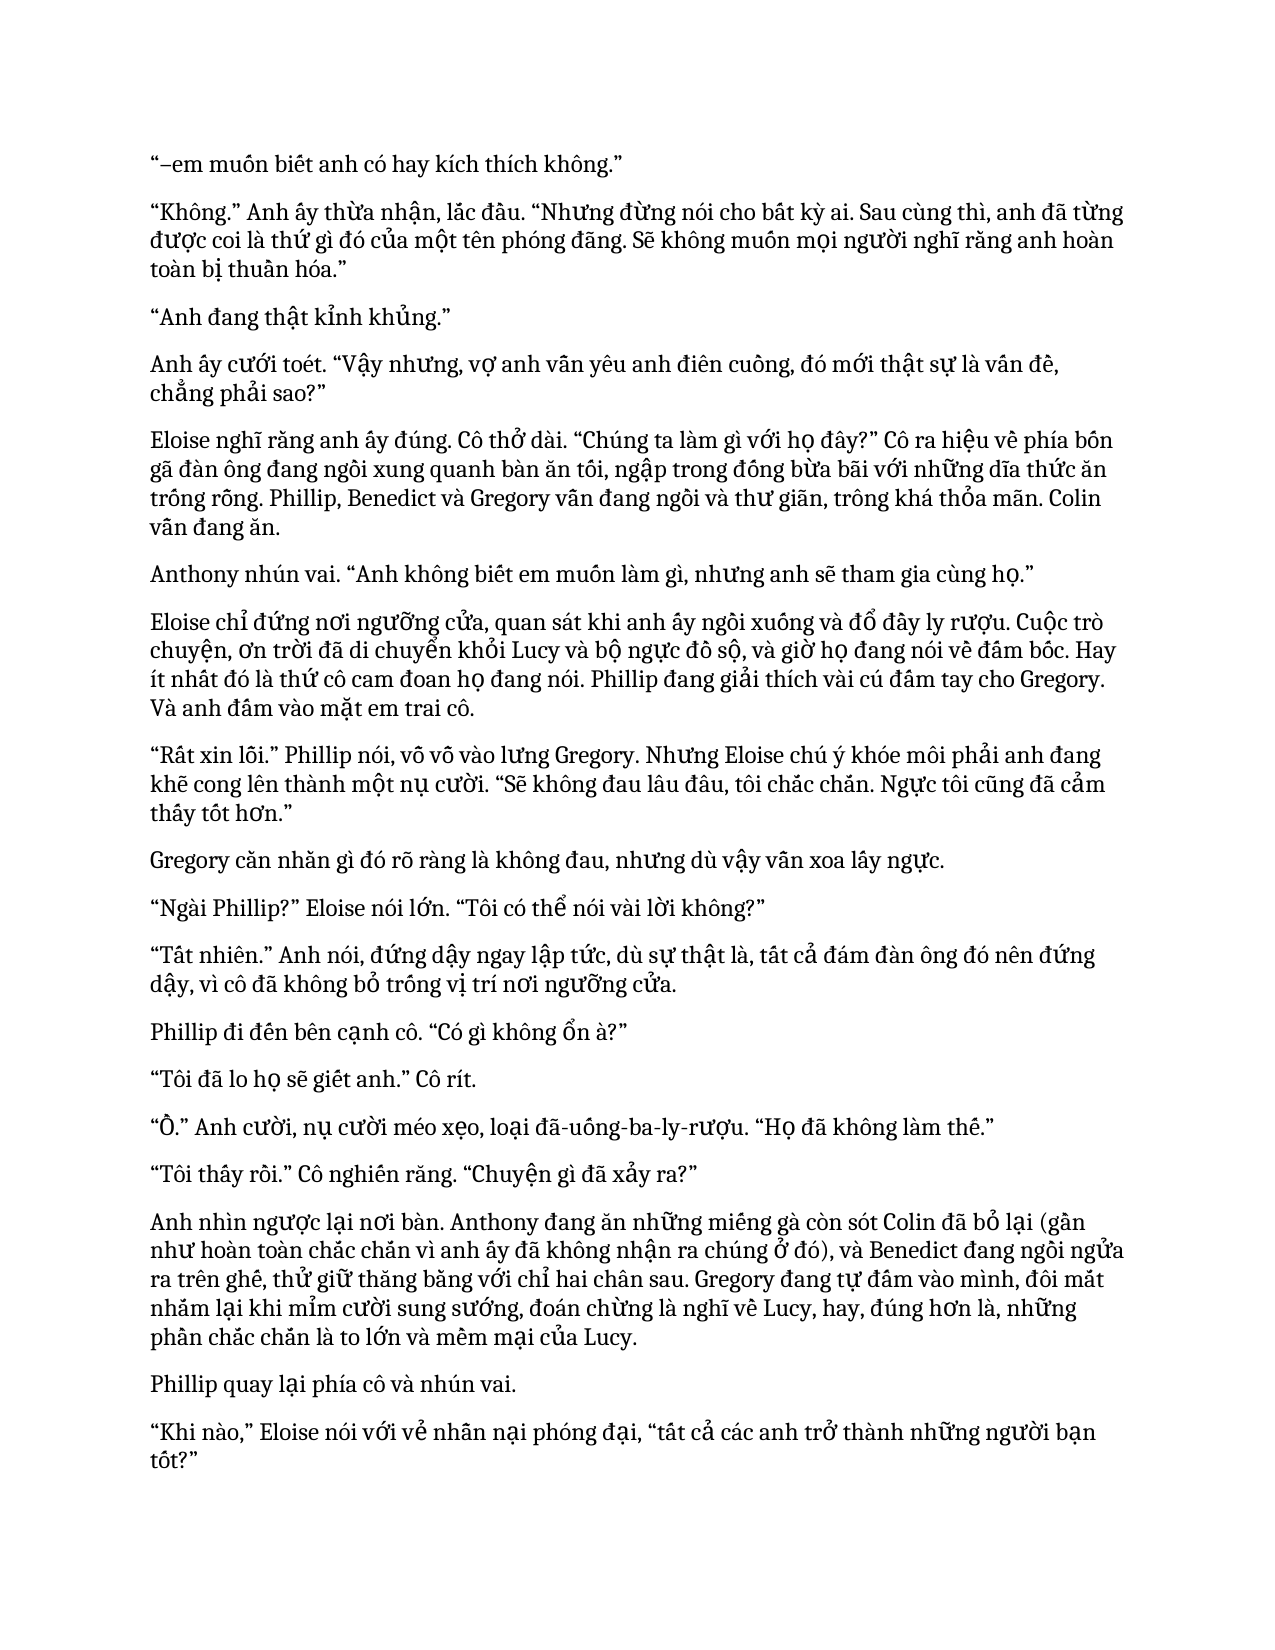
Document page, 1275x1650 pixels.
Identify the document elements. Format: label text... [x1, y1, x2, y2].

text Anh nhìn ngược lại nơi bàn. Anthony đang ăn những miếng gà còn sót Colin đã bỏ lại (gần như hoàn toàn chắc chắn vì anh ấy đã không nhận ra chúng ở đó), và Benedict đang ngồi ngửa ra trên ghế, thử giữ thăng bằng với chỉ hai chân sau. Gregory đang tự đấm vào mình, đôi mắt nhắm lại khi mỉm cười sung sướng, đoán chừng là nghĩ về Lucy, hay, đúng hơn là, những phần chắc chắn là to lớn và mềm mại của Lucy. [150, 1207, 1125, 1351]
text Anh ấy cưới toét. “Vậy nhưng, vợ anh vẫn yêu anh điên cuồng, đó mới thật sự là vấn đề, chẳng phải sao?” [150, 350, 1125, 407]
text Phillip quay lại phía cô và nhún vai. [150, 1370, 1125, 1399]
text Eloise chỉ đứng nơi ngưỡng cửa, quan sát khi anh ấy ngồi xuống và đổ đầy ly rượu. Cuộc trò chuyện, ơn trời đã di chuyển khỏi Lucy và bộ ngực đồ sộ, và giờ họ đang nói về đấm bốc. Hay ít nhất đó là thứ cô cam đoan họ đang nói. Phillip đang giải thích vài cú đấm tay cho Gregory. Và anh đấm vào mặt em trai cô. [150, 607, 1125, 722]
text “Khi nào,” Eloise nói với vẻ nhẫn nại phóng đại, “tất cả các anh trở thành những người bạn tốt?” [150, 1417, 1125, 1475]
text Gregory cằn nhằn gì đó rõ ràng là không đau, nhưng dù vậy vẫn xoa lấy ngực. [150, 846, 1125, 875]
text “Tôi thấy rồi.” Cô nghiến răng. “Chuyện gì đã xảy ra?” [150, 1160, 1125, 1189]
text Eloise nghĩ rằng anh ấy đúng. Cô thở dài. “Chúng ta làm gì với họ đây?” Cô ra hiệu về phía bốn gã đàn ông đang ngồi xung quanh bàn ăn tối, ngập trong đống bừa bãi với những dĩa thức ăn trống rỗng. Phillip, Benedict và Gregory vẫn đang ngồi và thư giãn, trông khá thỏa mãn. Colin vẫn đang ăn. [150, 426, 1125, 541]
text “Tôi đã lo họ sẽ giết anh.” Cô rít. [150, 1065, 1125, 1094]
text “–em muốn biết anh có hay kích thích không.” [150, 150, 1125, 179]
text Anthony nhún vai. “Anh không biết em muốn làm gì, nhưng anh sẽ tham gia cùng họ.” [150, 560, 1125, 589]
text “Tất nhiên.” Anh nói, đứng dậy ngay lập tức, dù sự thật là, tất cả đám đàn ông đó nên đứng dậy, vì cô đã không bỏ trống vị trí nơi ngưỡng cửa. [150, 941, 1125, 999]
text “Anh đang thật kỉnh khủng.” [150, 302, 1125, 331]
text “Không.” Anh ấy thừa nhận, lắc đầu. “Nhưng đừng nói cho bất kỳ ai. Sau cùng thì, anh đã từng được coi là thứ gì đó của một tên phóng đãng. Sẽ không muốn mọi người nghĩ rằng anh hoàn toàn bị thuần hóa.” [150, 197, 1125, 284]
text “Ngài Phillip?” Eloise nói lớn. “Tôi có thể nói vài lời không?” [150, 894, 1125, 922]
text Phillip đi đến bên cạnh cô. “Có gì không ổn à?” [150, 1017, 1125, 1046]
text “Ồ.” Anh cười, nụ cười méo xẹo, loại đã-uống-ba-ly-rượu. “Họ đã không làm thế.” [150, 1112, 1125, 1141]
text “Rất xin lỗi.” Phillip nói, vỗ vỗ vào lưng Gregory. Nhưng Eloise chú ý khóe môi phải anh đang khẽ cong lên thành một nụ cười. “Sẽ không đau lâu đâu, tôi chắc chắn. Ngực tôi cũng đã cảm thấy tốt hơn.” [150, 741, 1125, 827]
